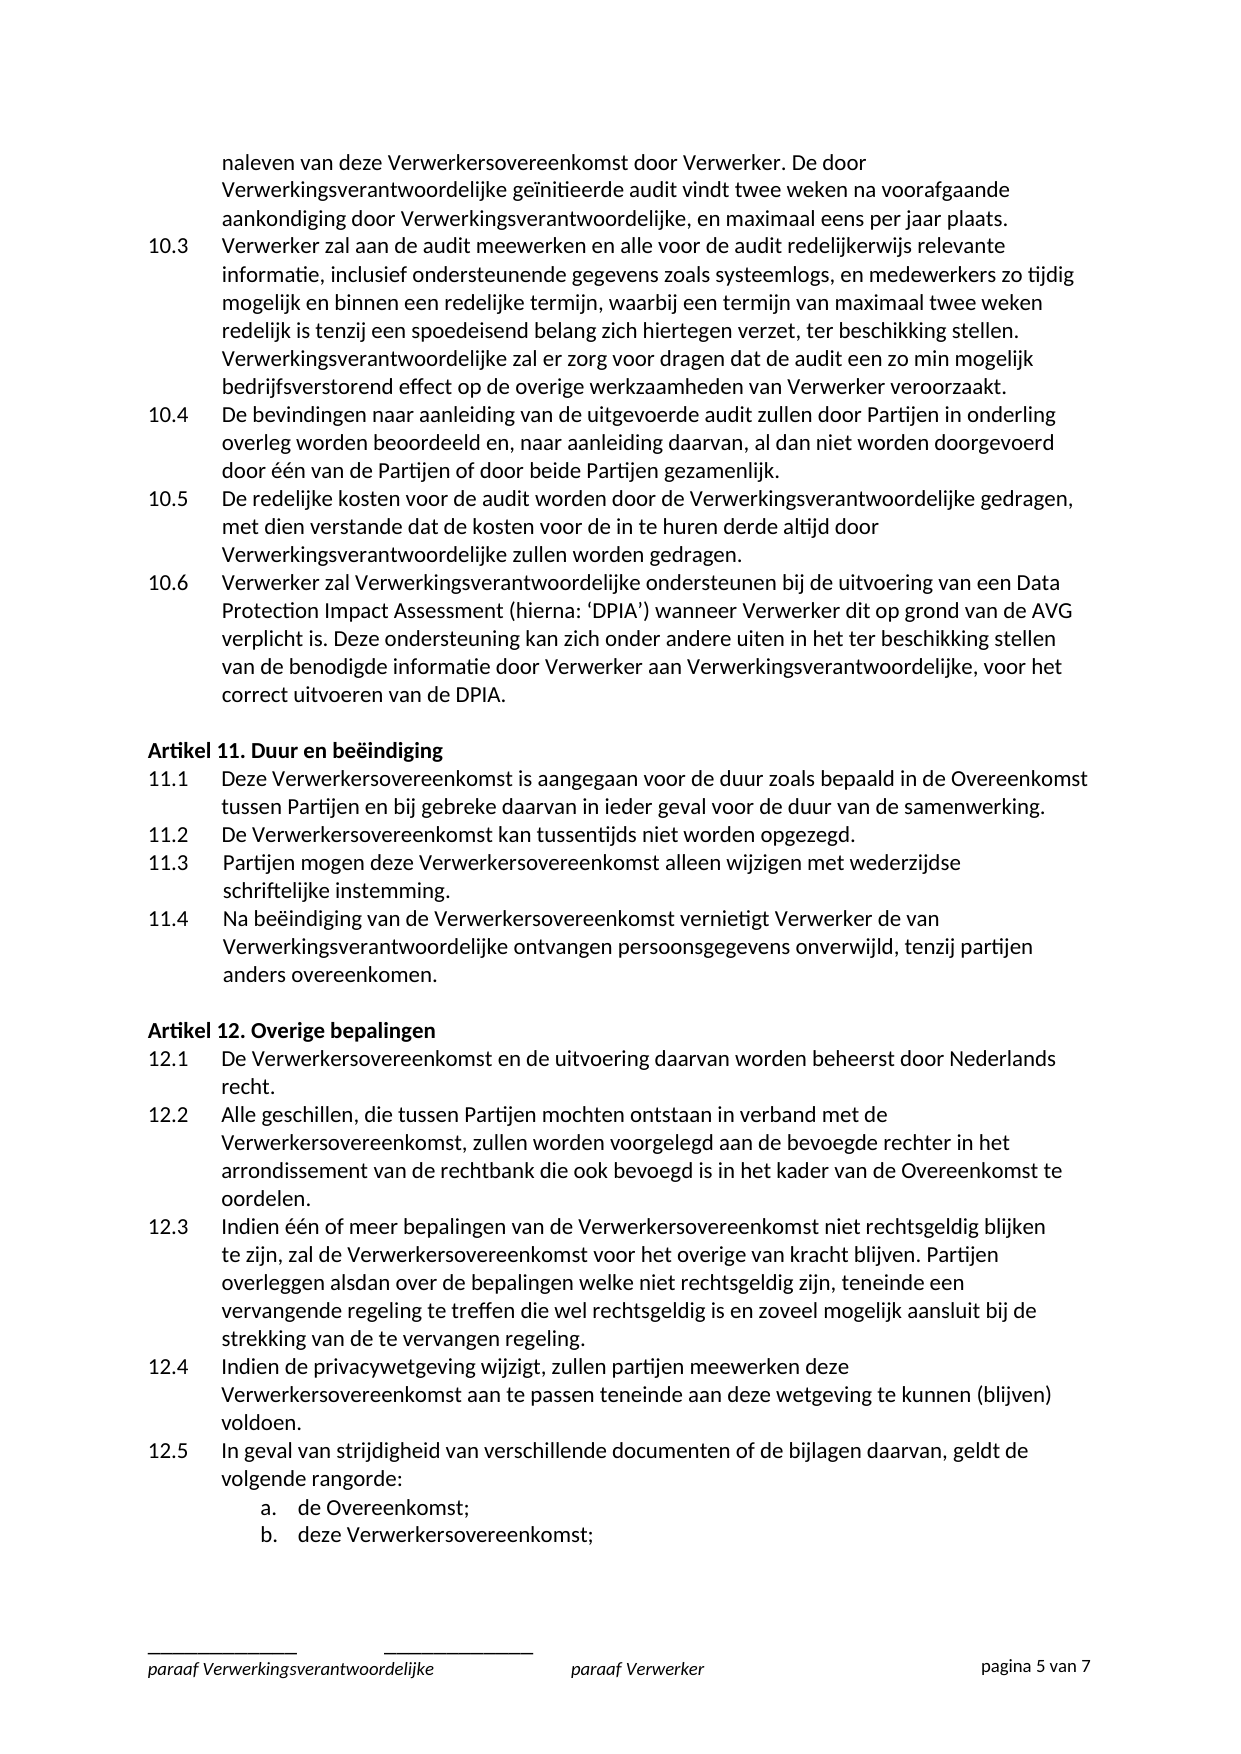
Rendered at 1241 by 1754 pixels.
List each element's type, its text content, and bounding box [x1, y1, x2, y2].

text 11.3 Partijen mogen deze Verwerkersovereenkomst alleen wijzigen met wederzijdse schriftelijke instemming. [148, 848, 1093, 904]
list 12.4 Indien de privacywetgeving wijzigt, zullen partijen meewerken deze Verwerkersovereenkomst aan te passen teneinde aan deze wetgeving te kunnen (blijven) voldoen. [148, 1352, 1093, 1437]
list 12.3 Indien één of meer bepalingen van de Verwerkersovereenkomst niet rechtsgeldig blijken te zijn, zal de Verwerkersovereenkomst voor het overige van kracht blijven. Partijen overleggen alsdan over de bepalingen welke niet rechtsgeldig zijn, teneinde een vervangende regeling te treffen die wel rechtsgeldig is en zoveel mogelijk aansluit bij de strekking van de te vervangen regeling. [148, 1212, 1093, 1352]
text Artikel 12. Overige bepalingen [148, 1016, 1093, 1044]
list 12.5 In geval van strijdigheid van verschillende documenten of de bijlagen daarvan, geldt de volgende rangorde: [148, 1437, 1093, 1493]
text 11.2 De Verwerkersovereenkomst kan tussentijds niet worden opgezegd. [148, 820, 1093, 848]
text 11.4 Na beëindiging van de Verwerkersovereenkomst vernietigt Verwerker de van Verwerkingsverantwoordelijke ontvangen persoonsgegevens onverwijld, tenzij partijen anders overeenkomen. [148, 904, 1093, 988]
text 11.1 Deze Verwerkersovereenkomst is aangegaan voor de duur zoals bepaald in de Overeenkomst tussen Partijen en bij gebreke daarvan in ieder geval voor de duur van de samenwerking. [148, 764, 1093, 820]
text 12.1 De Verwerkersovereenkomst en de uitvoering daarvan worden beheerst door Nederlands recht. [148, 1044, 1093, 1100]
list 12.2 Alle geschillen, die tussen Partijen mochten ontstaan in verband met de Verwerkersovereenkomst, zullen worden voorgelegd aan de bevoegde rechter in het arrondissement van de rechtbank die ook bevoegd is in het kader van de Overeenkomst te oordelen. [148, 1100, 1093, 1212]
text Artikel 11. Duur en beëindiging [148, 736, 1093, 764]
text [148, 148, 1093, 232]
text 10.5 De redelijke kosten voor de audit worden door de Verwerkingsverantwoordelijke gedragen, met dien verstande dat de kosten voor de in te huren derde altijd door Verwerkingsverantwoordelijke zullen worden gedragen. [148, 484, 1093, 568]
text 10.6 Verwerker zal Verwerkingsverantwoordelijke ondersteunen bij de uitvoering van een Data Protection Impact Assessment (hierna: ‘DPIA’) wanneer Verwerker dit op grond van de AVG verplicht is. Deze ondersteuning kan zich onder andere uiten in het ter beschikking stellen van de benodigde informatie door Verwerker aan Verwerkingsverantwoordelijke, voor het correct uitvoeren van de DPIA. [148, 568, 1093, 708]
text 10.4 De bevindingen naar aanleiding van de uitgevoerde audit zullen door Partijen in onderling overleg worden beoordeeld en, naar aanleiding daarvan, al dan niet worden doorgevoerd door één van de Partijen of door beide Partijen gezamenlijk. [148, 400, 1093, 484]
text 10.3 Verwerker zal aan de audit meewerken en alle voor de audit redelijkerwijs relevante informatie, inclusief ondersteunende gegevens zoals systeemlogs, en medewerkers zo tijdig mogelijk en binnen een redelijke termijn, waarbij een termijn van maximaal twee weken redelijk is tenzij een spoedeisend belang zich hiertegen verzet, ter beschikking stellen. Verwerkingsverantwoordelijke zal er zorg voor dragen dat de audit een zo min mogelijk bedrijfsverstorend effect op de overige werkzaamheden van Verwerker veroorzaakt. [148, 232, 1093, 400]
list de Overeenkomst; [260, 1493, 1093, 1521]
list deze Verwerkersovereenkomst; [260, 1521, 1093, 1549]
